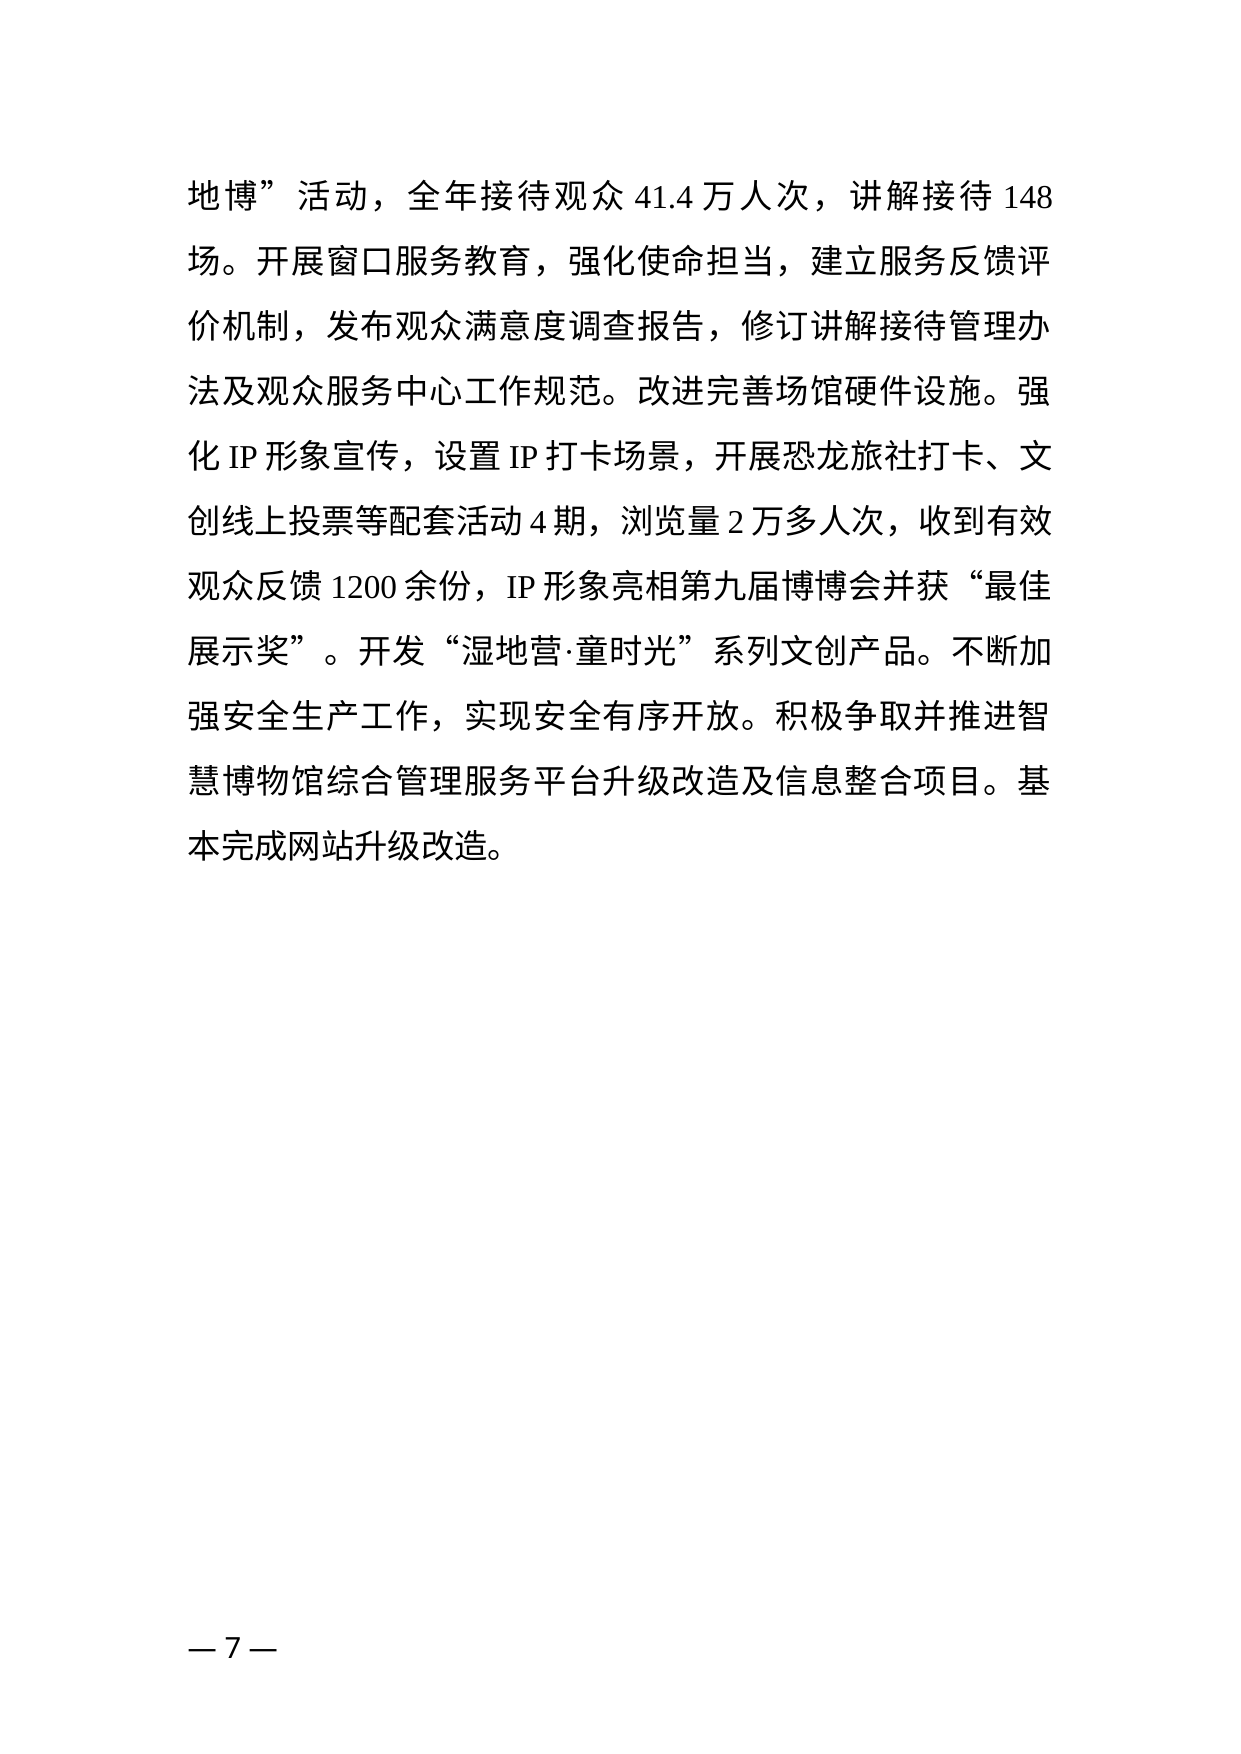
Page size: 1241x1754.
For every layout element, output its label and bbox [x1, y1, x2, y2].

text [187, 162, 1053, 877]
